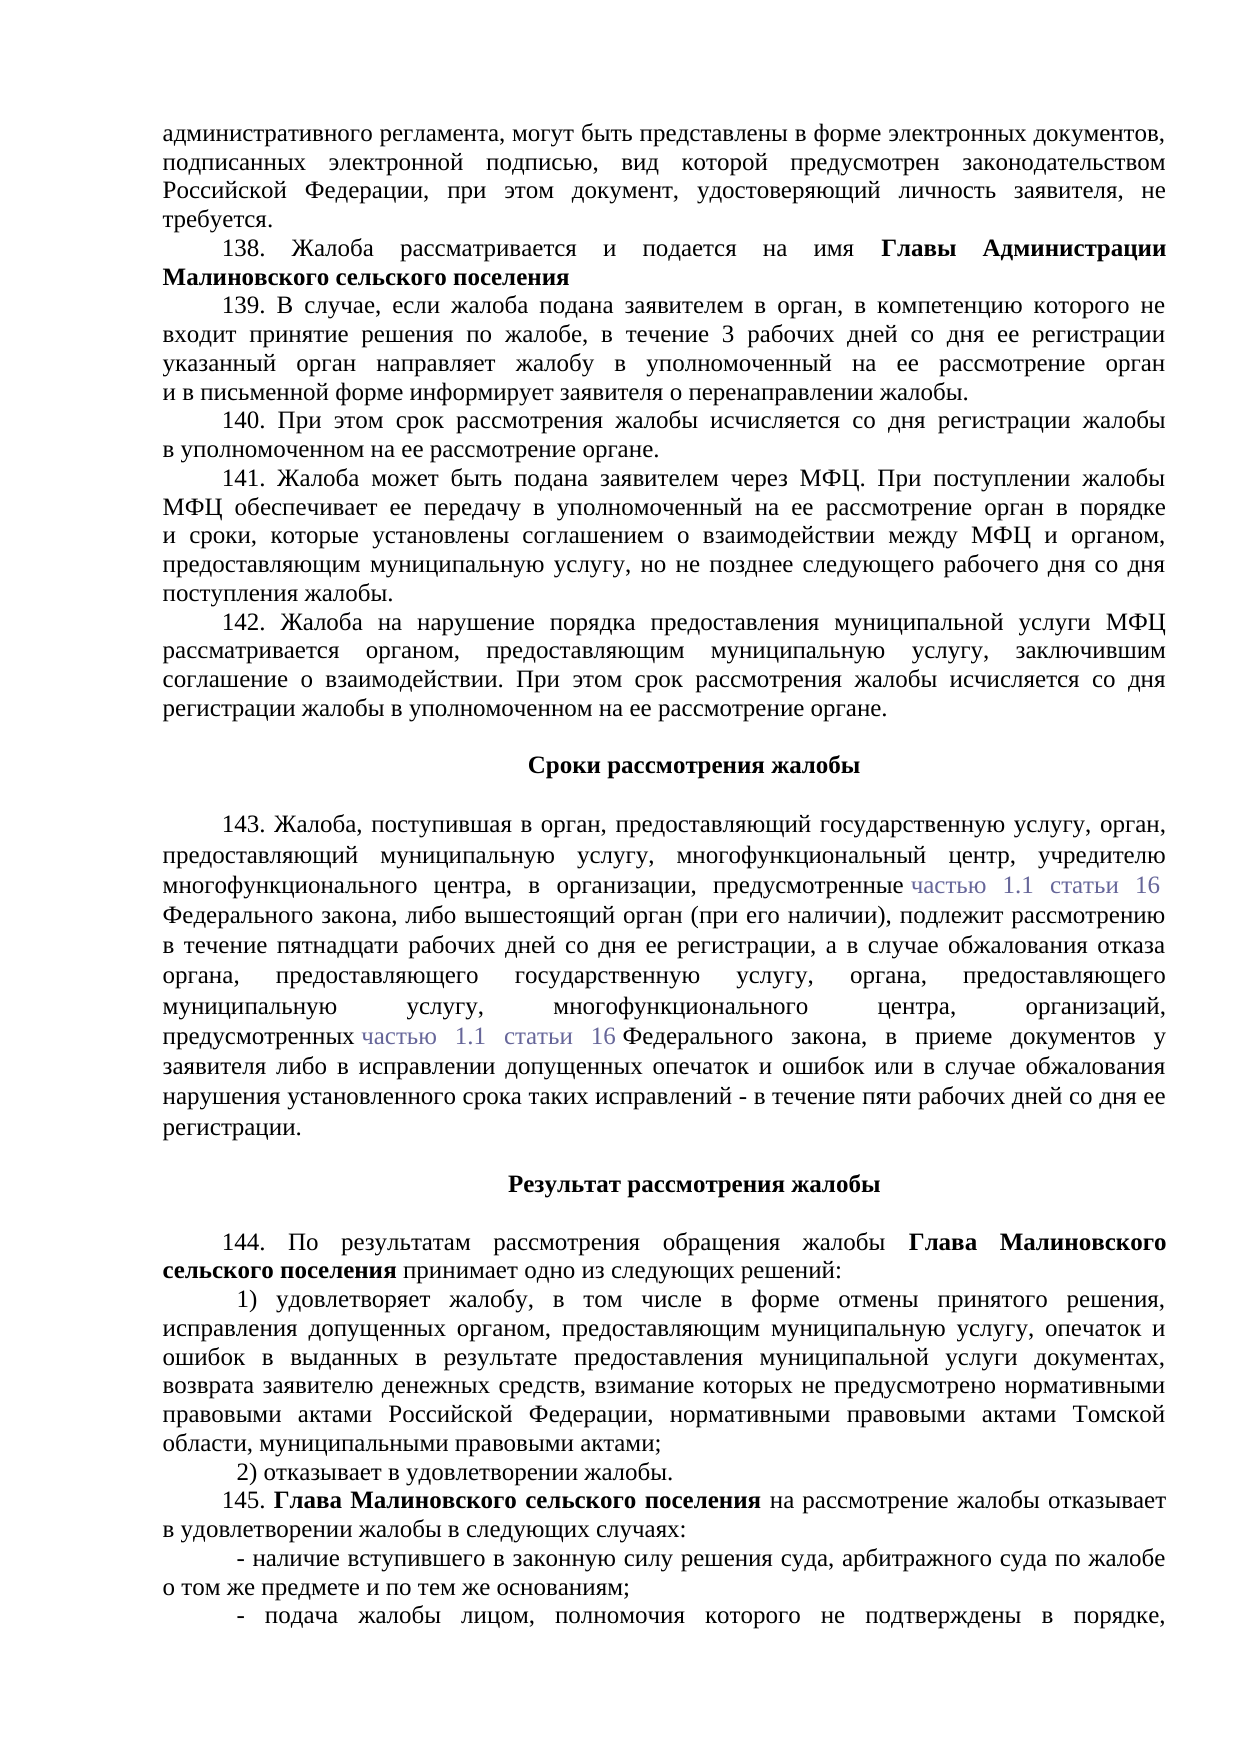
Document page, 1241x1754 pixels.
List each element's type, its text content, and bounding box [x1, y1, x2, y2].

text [162, 118, 1167, 233]
text Сроки рассмотрения жалобы [162, 751, 1167, 779]
text 2) отказывает в удовлетворении жалобы. [162, 1457, 1167, 1485]
text 139. В случае, если жалоба подана заявителем в орган, в компетенцию которого не входит принятие решения по жалобе, в течение 3 рабочих дней со дня ее регистрации указанный орган направляет жалобу в уполномоченный на ее рассмотрение орган и в письменной форме информирует заявителя о перенаправлении жалобы. [162, 291, 1167, 406]
text 141. Жалоба может быть подана заявителем через МФЦ. При поступлении жалобы МФЦ обеспечивает ее передачу в уполномоченный на ее рассмотрение орган в порядке и сроки, которые установлены соглашением о взаимодействии между МФЦ и органом, предоставляющим муниципальную услугу, но не позднее следующего рабочего дня со дня поступления жалобы. [162, 463, 1167, 607]
text 140. При этом срок рассмотрения жалобы исчисляется со дня регистрации жалобы в уполномоченном на ее рассмотрение органе. [162, 406, 1167, 463]
text 144. По результатам рассмотрения обращения жалобы Глава Малиновского сельского поселения принимает одно из следующих решений: [162, 1227, 1167, 1284]
text 142. Жалоба на нарушение порядка предоставления муниципальной услуги МФЦ рассматривается органом, предоставляющим муниципальную услугу, заключившим соглашение о взаимодействии. При этом срок рассмотрения жалобы исчисляется со дня регистрации жалобы в уполномоченном на ее рассмотрение органе. [162, 607, 1167, 722]
text Результат рассмотрения жалобы [162, 1169, 1167, 1198]
text 138. Жалоба рассматривается и подается на имя Главы Администрации Малиновского сельского поселения [162, 233, 1167, 291]
text 1) удовлетворяет жалобу, в том числе в форме отмены принятого решения, исправления допущенных органом, предоставляющим муниципальную услугу, опечаток и ошибок в выданных в результате предоставления муниципальной услуги документах, возврата заявителю денежных средств, взимание которых не предусмотрено нормативными правовыми актами Российской Федерации, нормативными правовыми актами Томской области, муниципальными правовыми актами; [162, 1284, 1167, 1457]
text 145. Глава Малиновского сельского поселения на рассмотрение жалобы отказывает в удовлетворении жалобы в следующих случаях: [162, 1485, 1167, 1543]
text - наличие вступившего в законную силу решения суда, арбитражного суда по жалобе о том же предмете и по тем же основаниям; [162, 1543, 1167, 1600]
text 143. Жалоба, поступившая в орган, предоставляющий государственную услугу, орган, предоставляющий муниципальную услугу, многофункциональный центр, учредителю многофункционального центра, в организации, предусмотренные частью 1.1 статьи 16 Федерального закона, либо вышестоящий орган (при его наличии), подлежит рассмотрению в течение пятнадцати рабочих дней со дня ее регистрации, а в случае обжалования отказа органа, предоставляющего государственную услугу, органа, предоставляющего муниципальную услугу, многофункционального центра, организаций, предусмотренных частью 1.1 статьи 16 Федерального закона, в приеме документов у заявителя либо в исправлении допущенных опечаток и ошибок или в случае обжалования нарушения установленного срока таких исправлений - в течение пяти рабочих дней со дня ее регистрации. [162, 808, 1167, 1140]
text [162, 1600, 1167, 1629]
